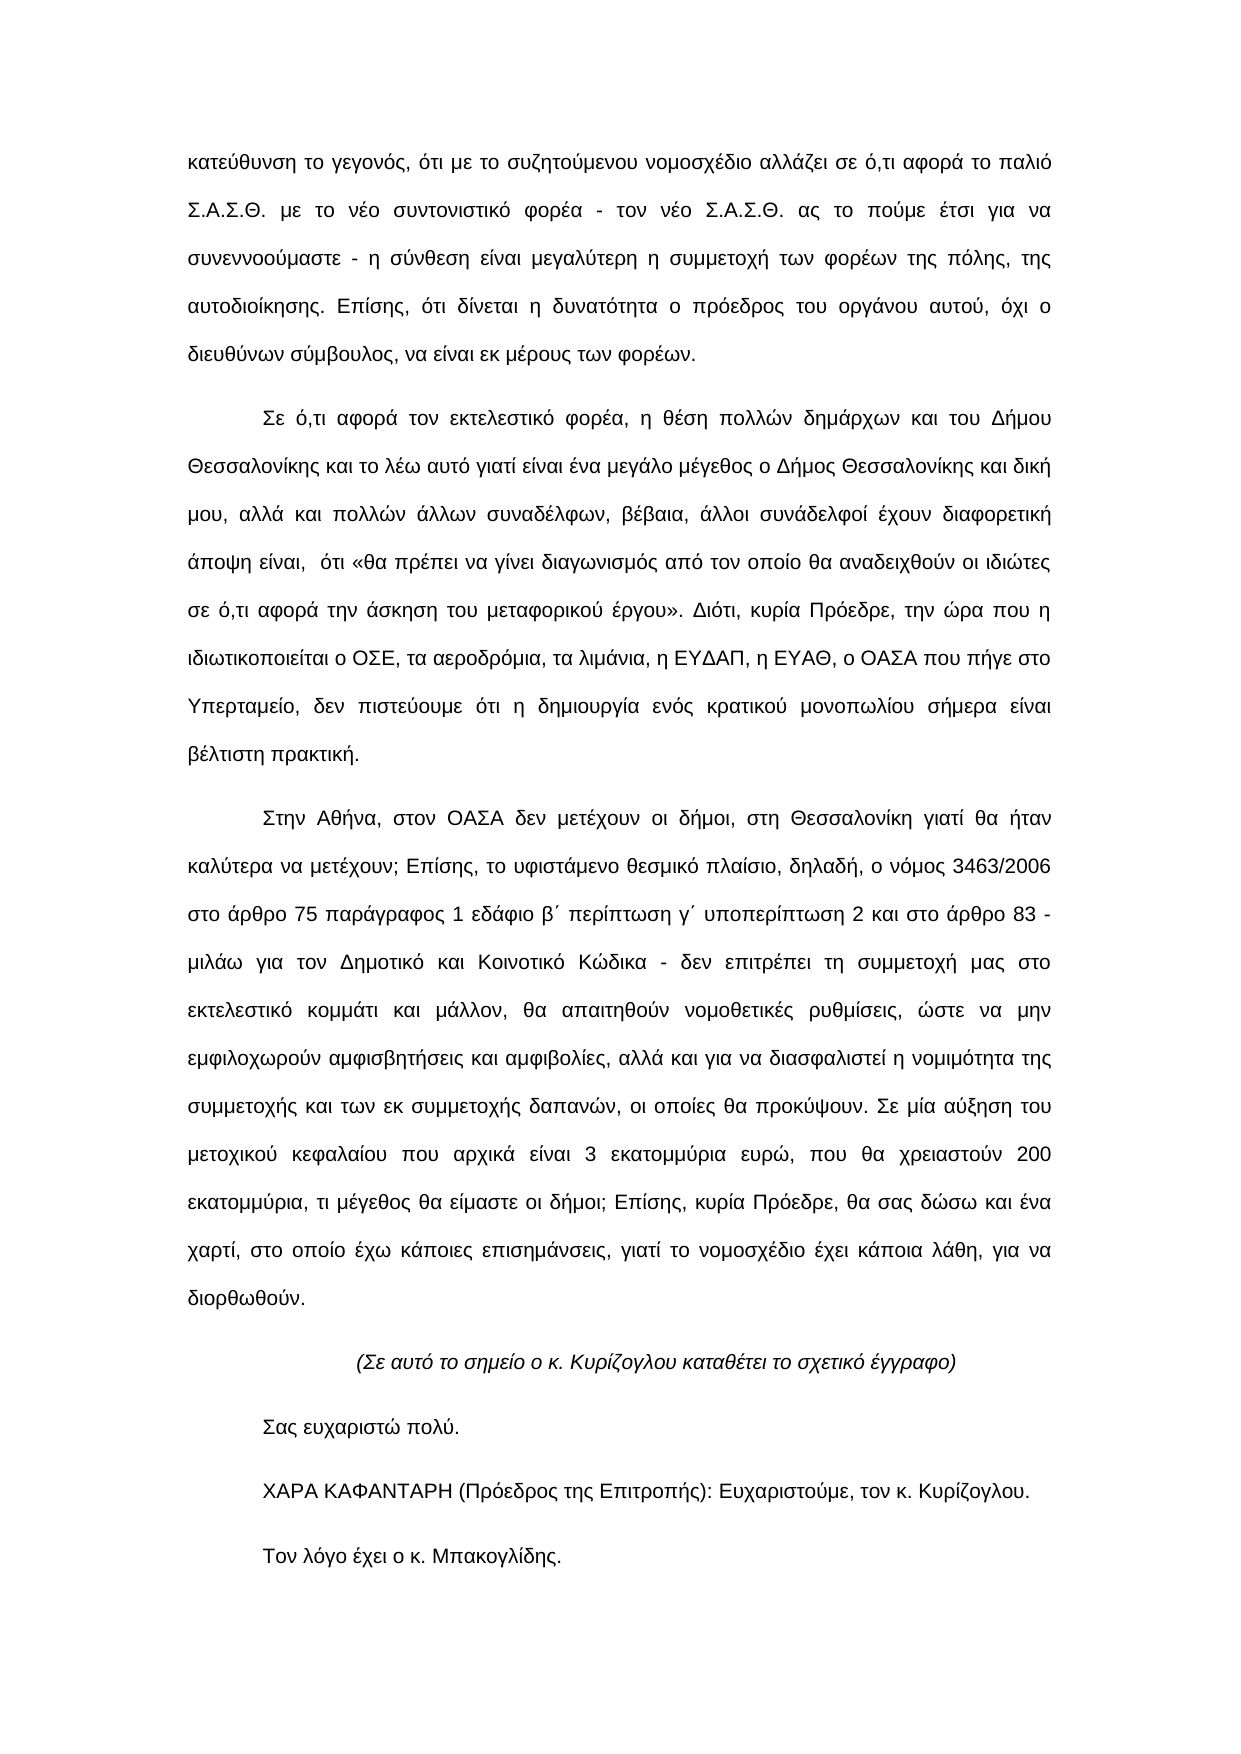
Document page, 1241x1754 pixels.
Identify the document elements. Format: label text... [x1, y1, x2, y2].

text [187, 150, 1053, 366]
text Σε ό,τι αφορά τον εκτελεστικό φορέα, η θέση πολλών δημάρχων και του Δήμου Θεσσαλονίκης και το λέω αυτό γιατί είναι ένα μεγάλο μέγεθος ο Δήμος Θεσσαλονίκης και δική μου, αλλά και πολλών άλλων συναδέλφων, βέβαια, άλλοι συνάδελφοί έχουν διαφορετική άποψη είναι, ότι «θα πρέπει να γίνει διαγωνισμός από τον οποίο θα αναδειχθούν οι ιδιώτες σε ό,τι αφορά την άσκηση του μεταφορικού έργου». Διότι, κυρία Πρόεδρε, την ώρα που η ιδιωτικοποιείται ο ΟΣΕ, τα αεροδρόμια, τα λιμάνια, η ΕΥΔΑΠ, η ΕΥΑΘ, ο ΟΑΣΑ που πήγε στο Υπερταμείο, δεν πιστεύουμε ότι η δημιουργία ενός κρατικού μονοπωλίου σήμερα είναι βέλτιστη πρακτική. [187, 406, 1053, 766]
text Σας ευχαριστώ πολύ. [187, 1414, 1053, 1438]
text Στην Αθήνα, στον ΟΑΣΑ δεν μετέχουν οι δήμοι, στη Θεσσαλονίκη γιατί θα ήταν καλύτερα να μετέχουν; Επίσης, το υφιστάμενο θεσμικό πλαίσιο, δηλαδή, ο νόμος 3463/2006 στο άρθρο 75 παράγραφος 1 εδάφιο β΄ περίπτωση γ΄ υποπερίπτωση 2 και στο άρθρο 83 - μιλάω για τον Δημοτικό και Κοινοτικό Κώδικα - δεν επιτρέπει τη συμμετοχή μας στο εκτελεστικό κομμάτι και μάλλον, θα απαιτηθούν νομοθετικές ρυθμίσεις, ώστε να μην εμφιλοχωρούν αμφισβητήσεις και αμφιβολίες, αλλά και για να διασφαλιστεί η νομιμότητα της συμμετοχής και των εκ συμμετοχής δαπανών, οι οποίες θα προκύψουν. Σε μία αύξηση του μετοχικού κεφαλαίου που αρχικά είναι 3 εκατομμύρια ευρώ, που θα χρειαστούν 200 εκατομμύρια, τι μέγεθος θα είμαστε οι δήμοι; Επίσης, κυρία Πρόεδρε, θα σας δώσω και ένα χαρτί, στο οποίο έχω κάποιες επισημάνσεις, γιατί το νομοσχέδιο έχει κάποια λάθη, για να διορθωθούν. [187, 806, 1053, 1309]
text ΧΑΡΑ ΚΑΦΑΝΤΑΡΗ (Πρόεδρος της Επιτροπής): Eυχαριστούμε, τον κ. Κυρίζογλου. [187, 1479, 1053, 1503]
text (Σε αυτό το σημείο ο κ. Κυρίζογλου καταθέτει το σχετικό έγγραφο) [187, 1350, 1053, 1374]
text Τον λόγο έχει ο κ. Μπακογλίδης. [187, 1544, 1053, 1568]
